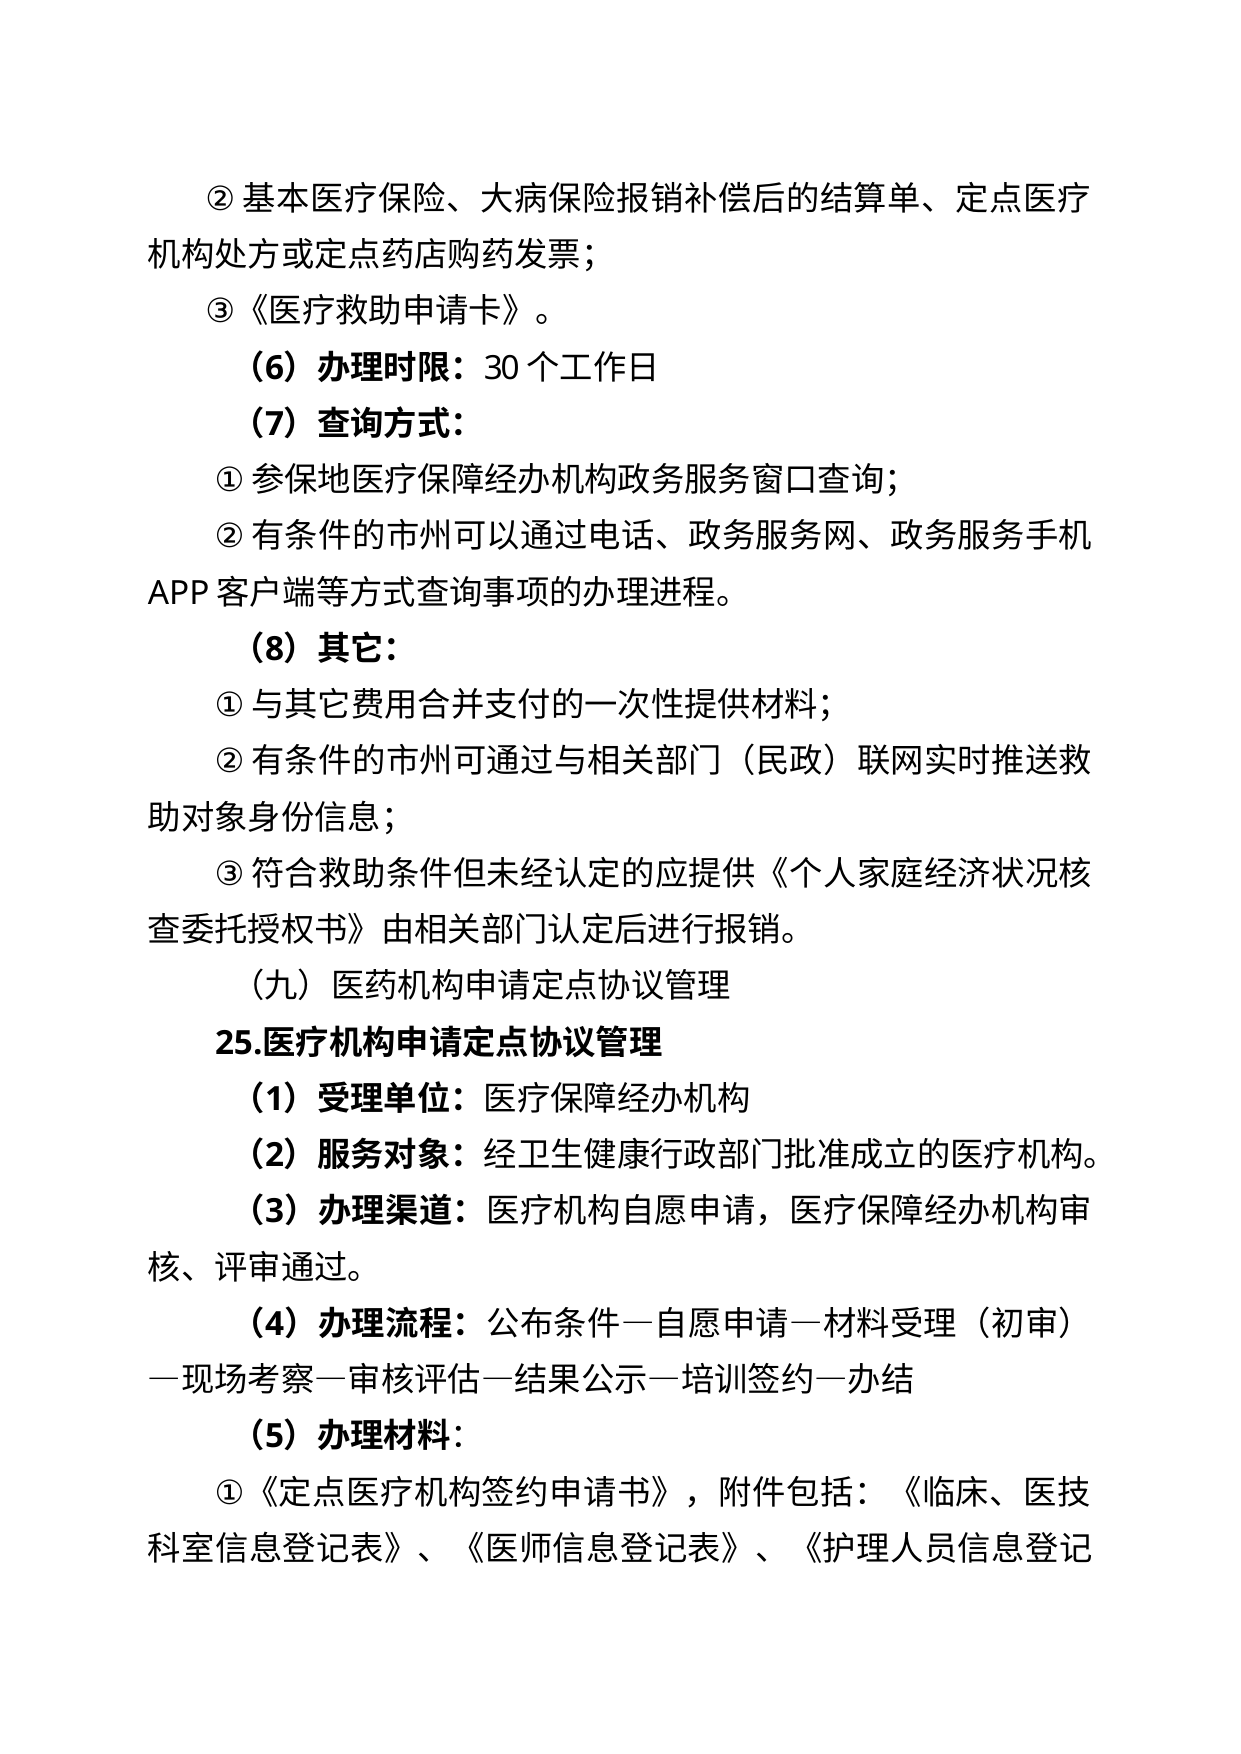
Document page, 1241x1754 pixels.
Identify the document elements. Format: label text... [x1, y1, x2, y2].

text （4）办理流程：公布条件—自愿申请—材料受理（初审）—现场考察—审核评估—结果公示—培训签约—办结 [148, 1290, 1092, 1403]
text （7）查询方式： [148, 390, 1092, 447]
text ③符合救助条件但未经认定的应提供《个人家庭经济状况核查委托授权书》由相关部门认定后进行报销。 [148, 840, 1092, 953]
text （1）受理单位：医疗保障经办机构 [148, 1065, 1092, 1122]
text ①参保地医疗保障经办机构政务服务窗口查询； [148, 447, 1092, 503]
text （九）医药机构申请定点协议管理 [148, 953, 1092, 1009]
text （3）办理渠道：医疗机构自愿申请，医疗保障经办机构审核、评审通过。 [148, 1178, 1092, 1290]
text （5）办理材料： [148, 1403, 1092, 1459]
text ②基本医疗保险、大病保险报销补偿后的结算单、定点医疗机构处方或定点药店购药发票； [148, 165, 1092, 278]
text （2）服务对象：经卫生健康行政部门批准成立的医疗机构。 [148, 1122, 1092, 1178]
text ③《医疗救助申请卡》。 [148, 278, 1092, 334]
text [148, 1459, 1092, 1572]
text （8）其它： [148, 615, 1092, 672]
text （6）办理时限：30个工作日 [148, 334, 1092, 390]
text ①与其它费用合并支付的一次性提供材料； [148, 672, 1092, 728]
text 25.医疗机构申请定点协议管理 [148, 1009, 1092, 1065]
text ②有条件的市州可通过与相关部门（民政）联网实时推送救助对象身份信息； [148, 728, 1092, 840]
text ②有条件的市州可以通过电话、政务服务网、政务服务手机APP客户端等方式查询事项的办理进程。 [148, 503, 1092, 615]
